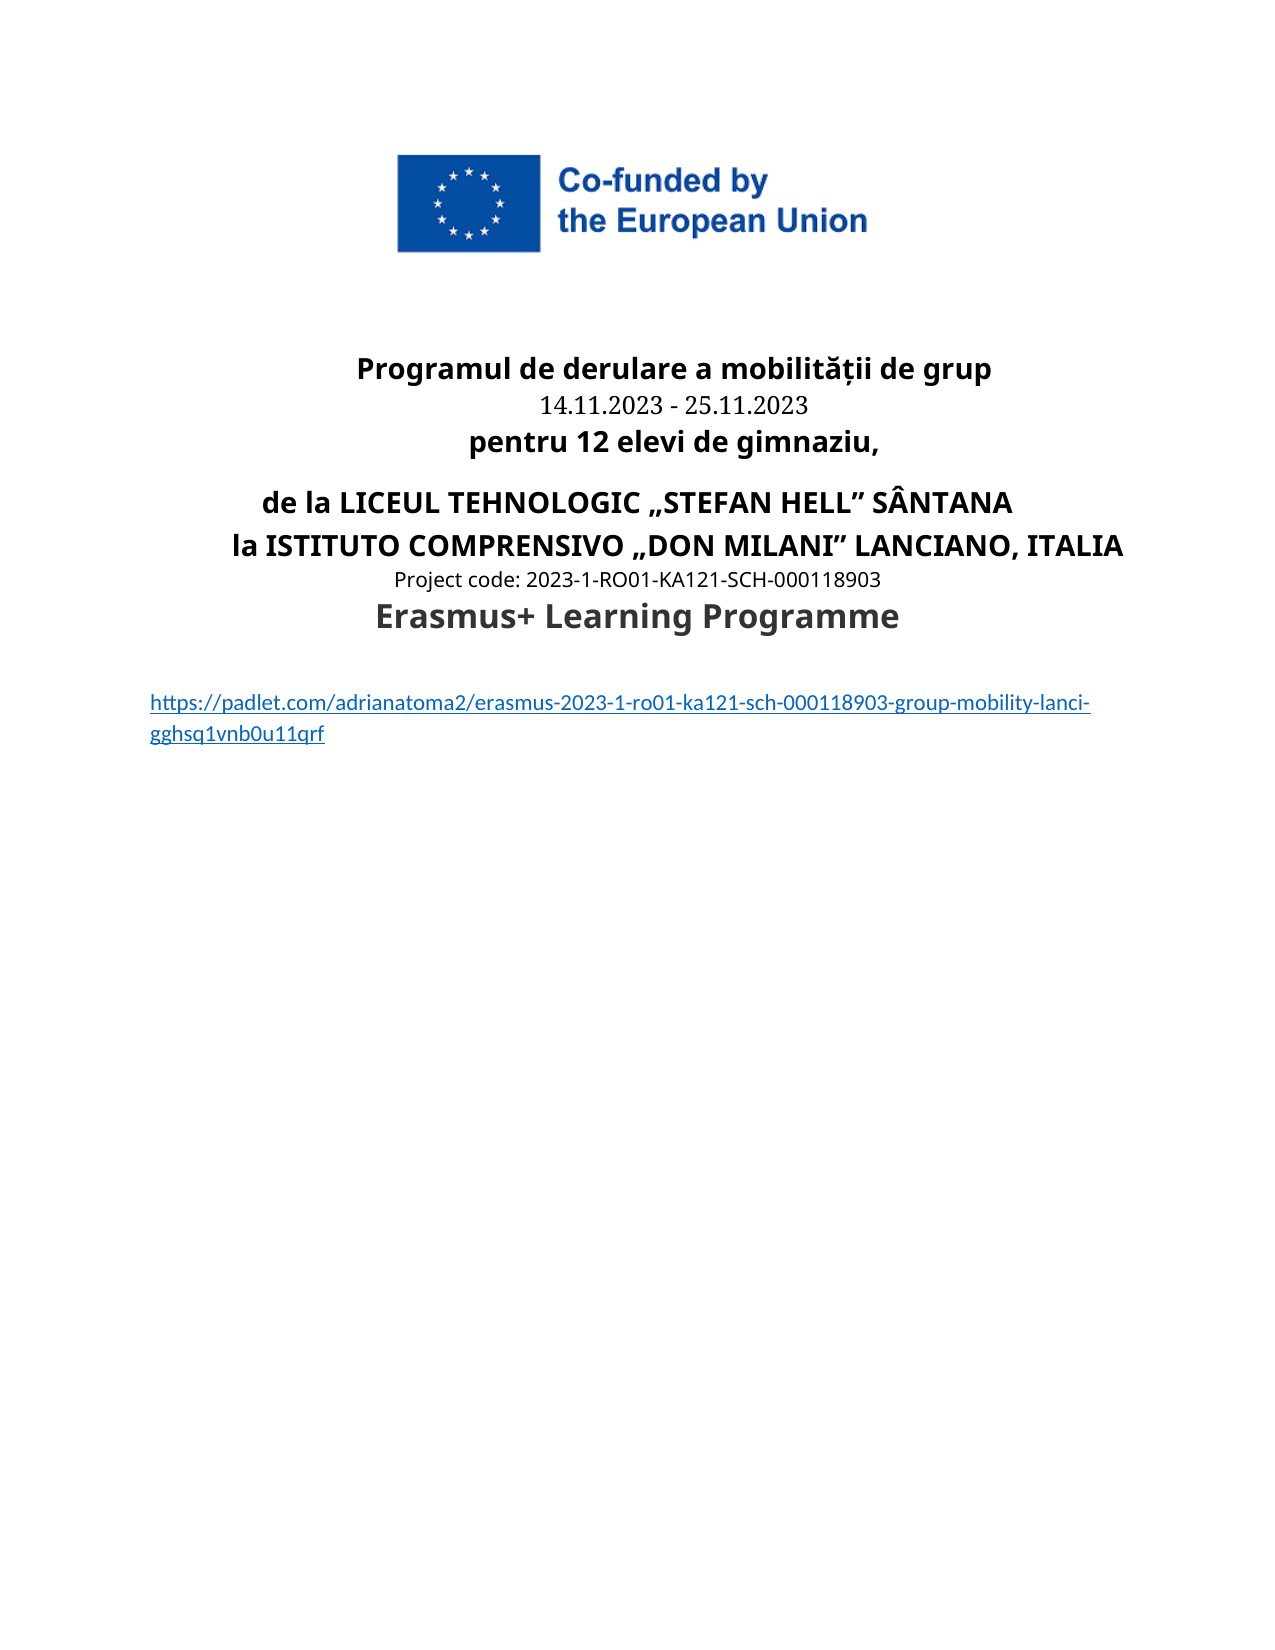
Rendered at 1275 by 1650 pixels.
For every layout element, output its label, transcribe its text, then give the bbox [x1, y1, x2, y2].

text de la LICEUL TEHNOLOGIC „STEFAN HELL” SÂNTANA [150, 482, 1125, 522]
text Erasmus+ Learning Programme [150, 593, 1125, 638]
text https://padlet.com/adrianatoma2/erasmus-2023-1-ro01-ka121-sch-000118903-group-mobility-lanci-gghsq1vnb0u11qrf [150, 688, 1125, 747]
text la ISTITUTO COMPRENSIVO „DON MILANI” LANCIANO, ITALIA [223, 525, 1125, 565]
text 14.11.2023 - 25.11.2023 [223, 388, 1125, 422]
text pentru 12 elevi de gimnaziu, [223, 422, 1125, 461]
text Programul de derulare a mobilității de grup [223, 348, 1125, 388]
picture [389, 150, 886, 259]
text Project code: 2023-1-RO01-KA121-SCH-000118903 [150, 565, 1125, 593]
